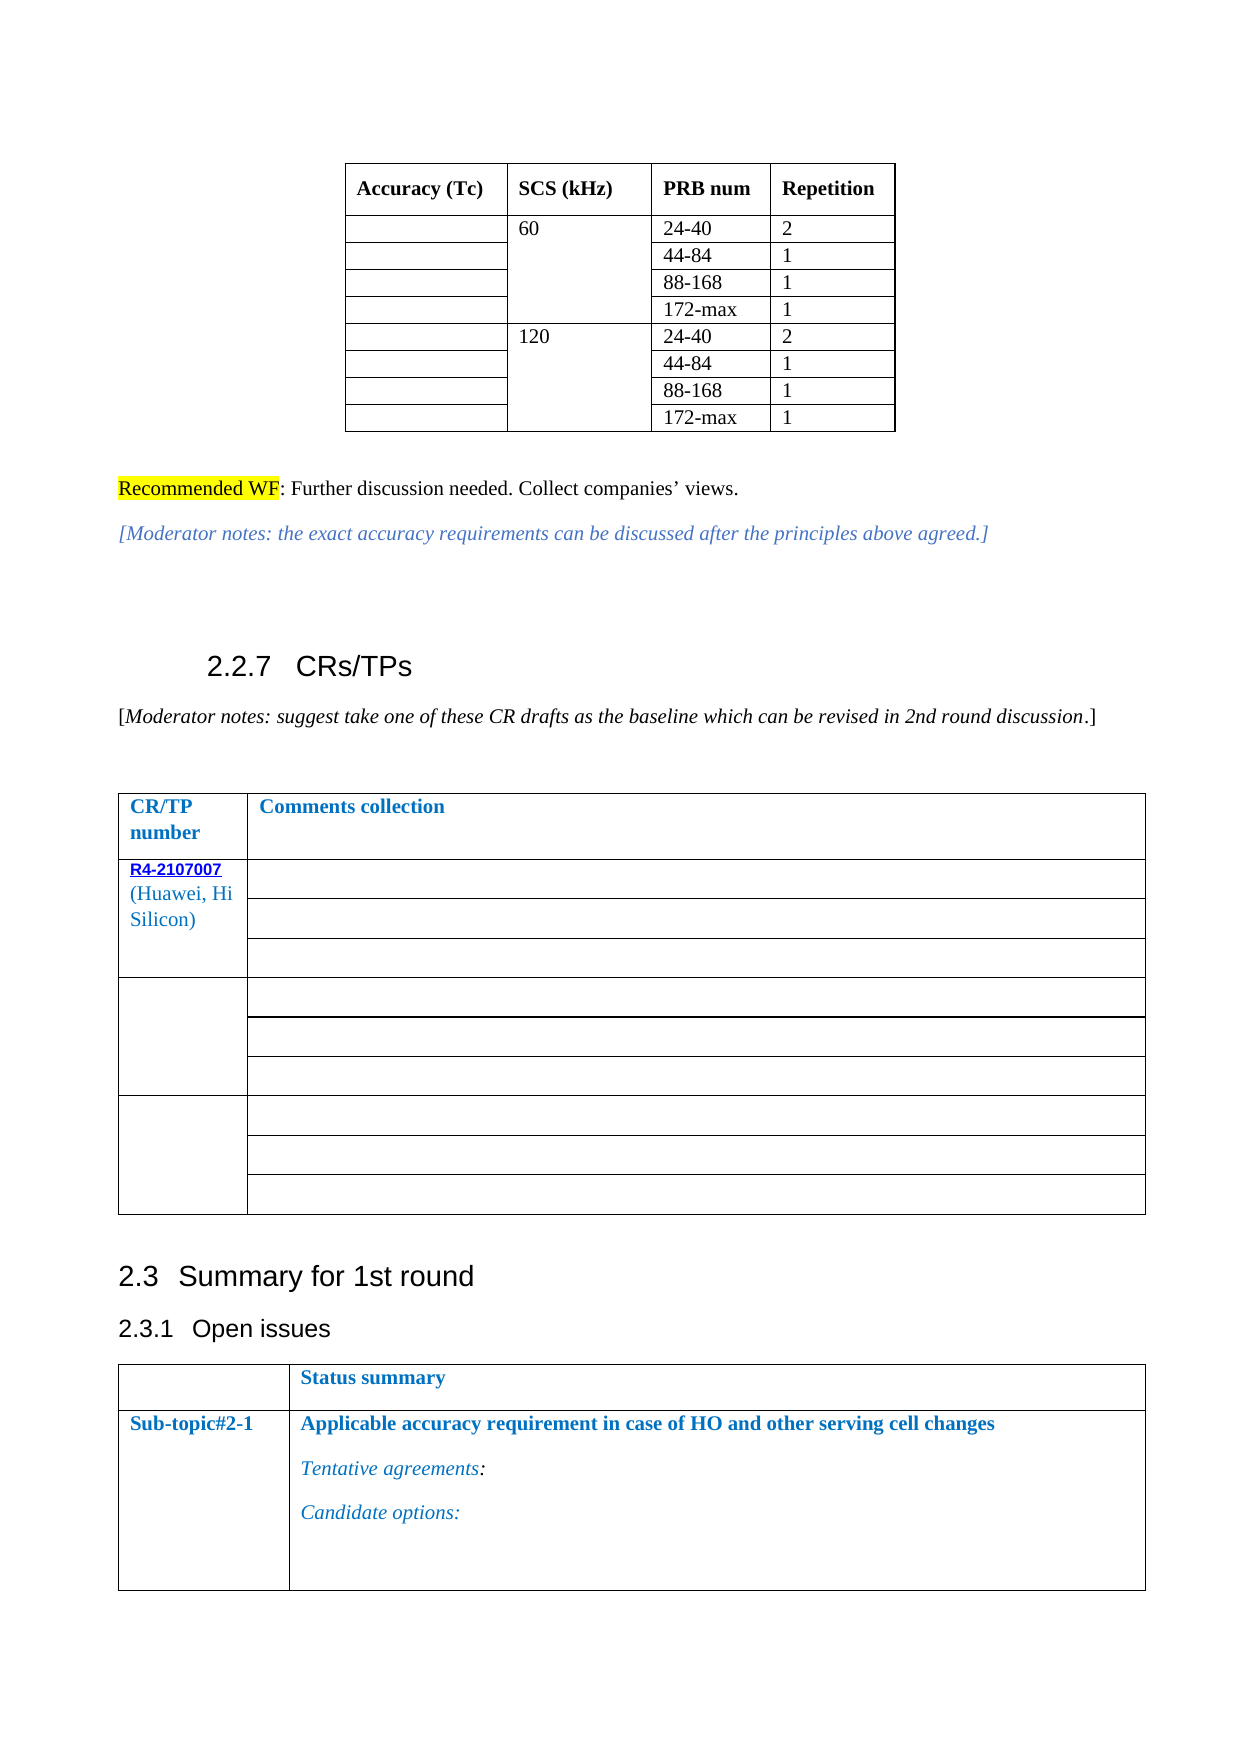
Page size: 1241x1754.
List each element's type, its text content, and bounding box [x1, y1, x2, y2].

table_cell R4-2107007 (Huawei, Hi Silicon) [119, 860, 247, 977]
table_cell 44-84 [652, 243, 770, 269]
table_header Comments collection [248, 794, 1145, 858]
table_cell 1 [771, 351, 894, 377]
subtitle CRs/TPs [207, 649, 1122, 682]
table_cell 2 [771, 216, 894, 242]
table_cell [248, 1136, 1145, 1174]
table_cell [248, 978, 1145, 1016]
text [Moderator notes: suggest take one of these CR drafts as the baseline which can be revised in 2nd round discussion.] [118, 704, 1122, 728]
table_cell 24-40 [652, 216, 770, 242]
table_cell [346, 324, 507, 349]
table_header PRB num [652, 164, 770, 215]
table_cell 2 [771, 324, 894, 349]
table_header SCS (kHz) [508, 164, 651, 215]
table_header CR/TP number [119, 794, 247, 858]
table_cell [248, 939, 1145, 977]
table_header Repetition [771, 164, 894, 215]
table_cell 1 [771, 405, 894, 431]
table_cell 172-max [652, 297, 770, 323]
table_cell [248, 1175, 1145, 1214]
table_header [119, 1365, 289, 1410]
table_cell 1 [771, 297, 894, 323]
table_cell 24-40 [652, 324, 770, 349]
table_cell [248, 1096, 1145, 1135]
table_cell 88-168 [652, 270, 770, 296]
table_cell [248, 1018, 1145, 1056]
table_cell [346, 270, 507, 296]
table_cell 172-max [652, 405, 770, 431]
table_header Status summary [290, 1365, 1145, 1410]
table_cell 60 [508, 216, 651, 323]
table_cell 120 [508, 324, 651, 431]
table_cell 1 [771, 378, 894, 403]
subtitle Open issues [118, 1314, 1122, 1343]
table_cell 1 [771, 270, 894, 296]
table_cell 88-168 [652, 378, 770, 403]
table_cell [346, 297, 507, 323]
table_cell [248, 860, 1145, 898]
table_cell [248, 1057, 1145, 1095]
table_cell [346, 378, 507, 403]
table_cell [346, 351, 507, 377]
subtitle Summary for 1st round [118, 1259, 1122, 1293]
table_cell 1 [771, 243, 894, 269]
text [Moderator notes: the exact accuracy requirements can be discussed after the principles above agreed.] [118, 521, 1122, 545]
table_cell [119, 978, 247, 1095]
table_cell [290, 1411, 1145, 1590]
table_cell [119, 1096, 247, 1214]
table_cell [346, 405, 507, 431]
text Recommended WF: Further discussion needed. Collect companies’ views. [279, 476, 1122, 500]
table_cell [346, 243, 507, 269]
table_cell 44-84 [652, 351, 770, 377]
table_header Accuracy (Tc) [346, 164, 507, 215]
table_cell [248, 899, 1145, 937]
table_cell Sub-topic#2-1 [119, 1411, 289, 1590]
table_cell [346, 216, 507, 242]
